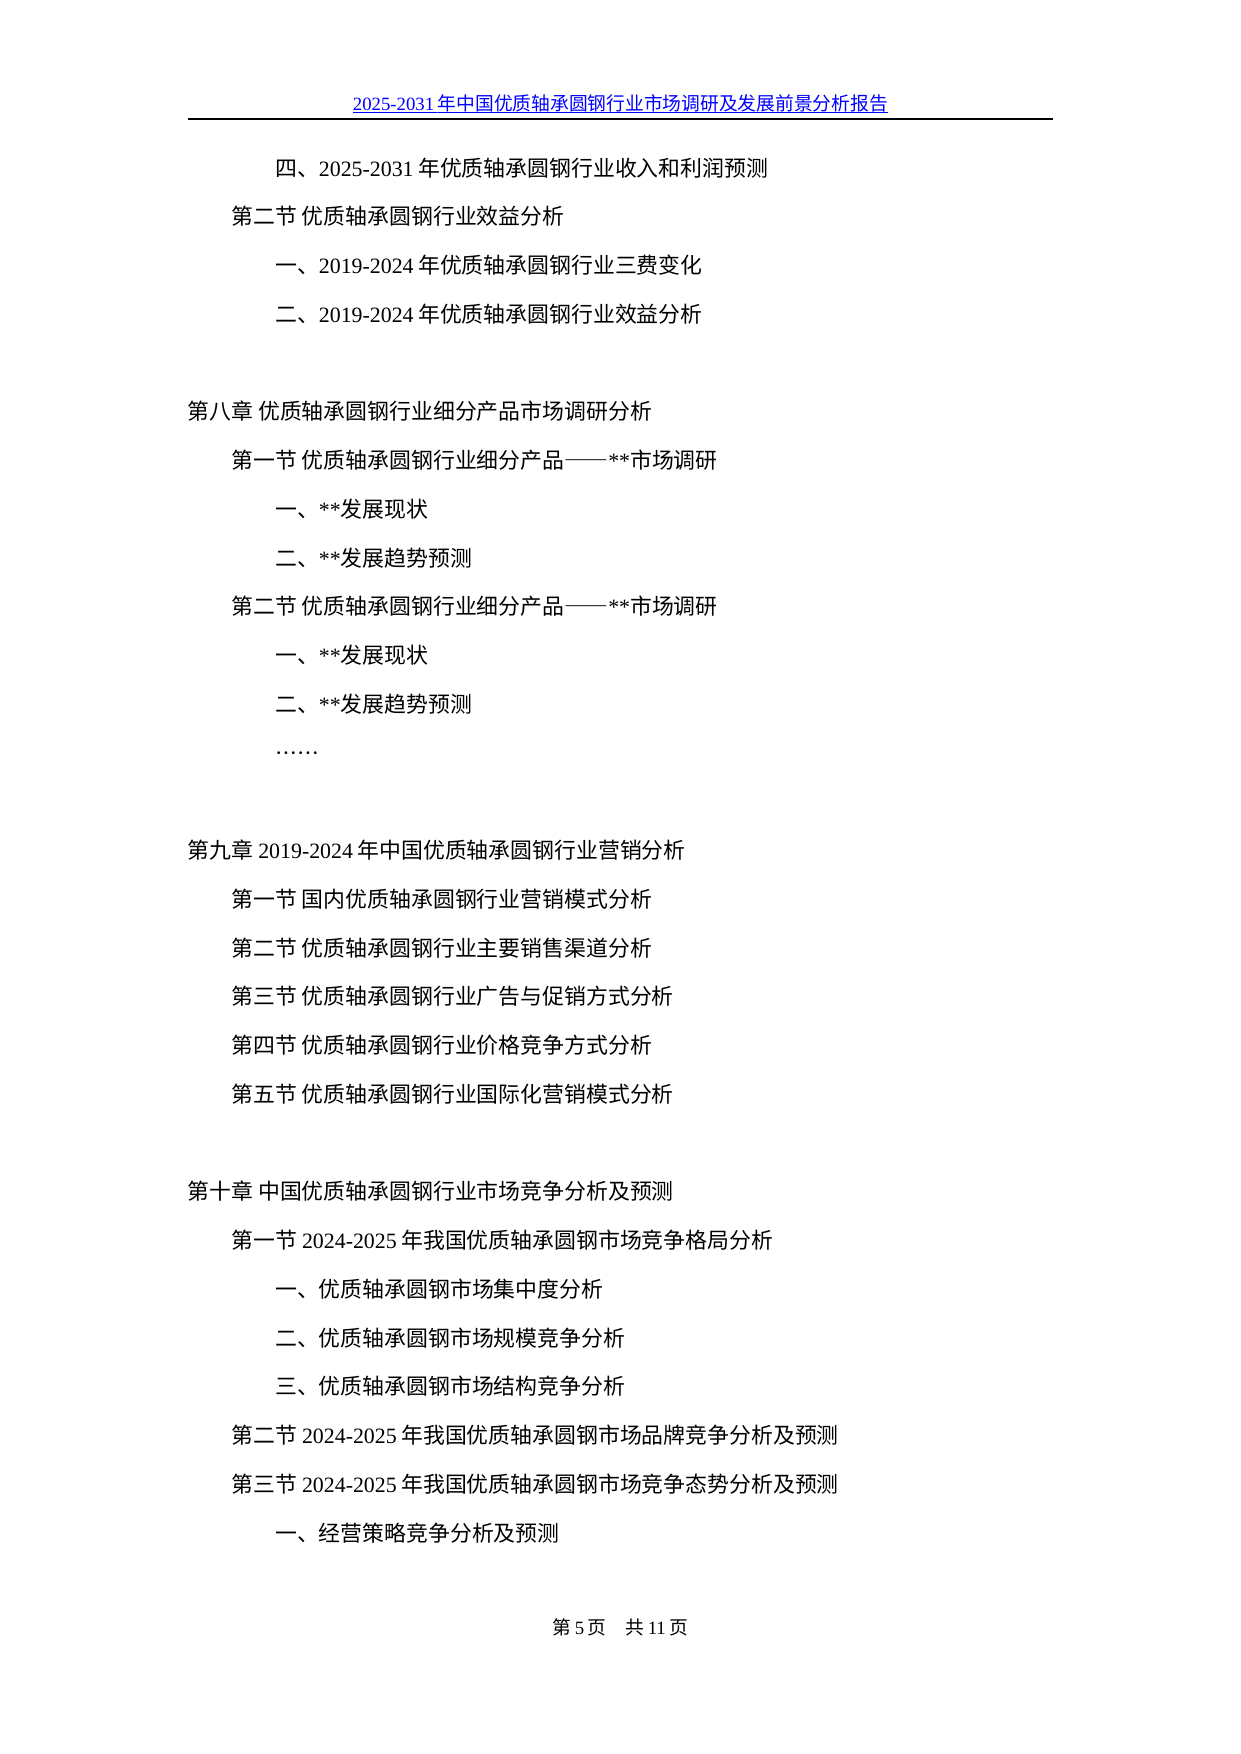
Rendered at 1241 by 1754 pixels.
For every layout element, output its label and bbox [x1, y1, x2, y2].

text [187, 150, 1053, 1548]
